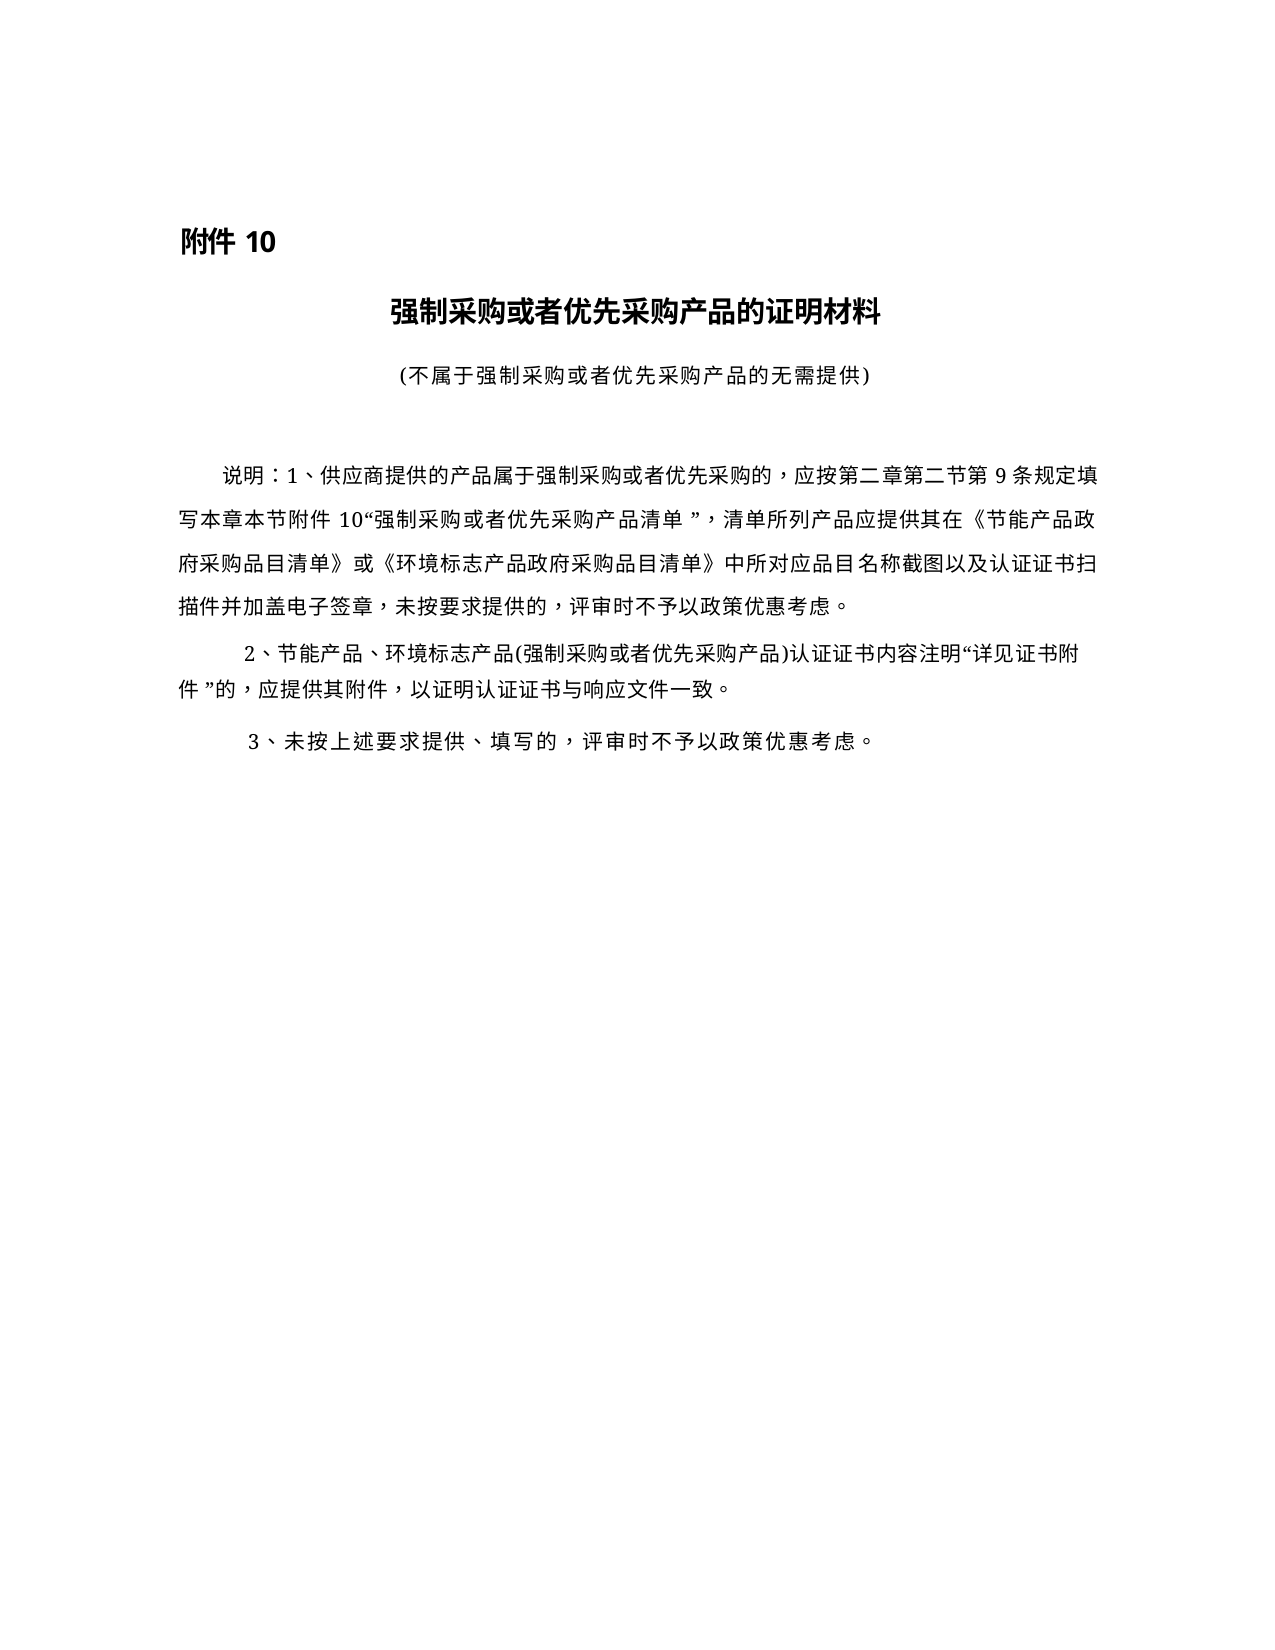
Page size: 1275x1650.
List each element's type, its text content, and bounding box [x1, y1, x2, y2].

text 2、节能产品、环境标志产品(强制采购或者优先采购产品)认证证书内容注明“详见证书附 件 ”的，应提供其附件，以证明认证证书与响应文件一致。 [178, 639, 1098, 703]
text 3、未按上述要求提供、填写的，评审时不予以政策优惠考虑。 [248, 728, 1098, 754]
text 强制采购或者优先采购产品的证明材料 [390, 293, 1098, 329]
text 说明：1、供应商提供的产品属于强制采购或者优先采购的，应按第二章第二节第 9 条规定填 写本章本节附件 10“强制采购或者优先采购产品清单 ”，清单所列产品应提供其在《节能产品政 府采购品目清单》或《环境标志产品政府采购品目清单》中所对应品目名称截图以及认证证书扫 描件并加盖电子签章，未按要求提供的，评审时不予以政策优惠考虑。 [178, 461, 1098, 621]
text 附件 10 [180, 223, 1098, 259]
text (不属于强制采购或者优先采购产品的无需提供) [399, 363, 1098, 389]
